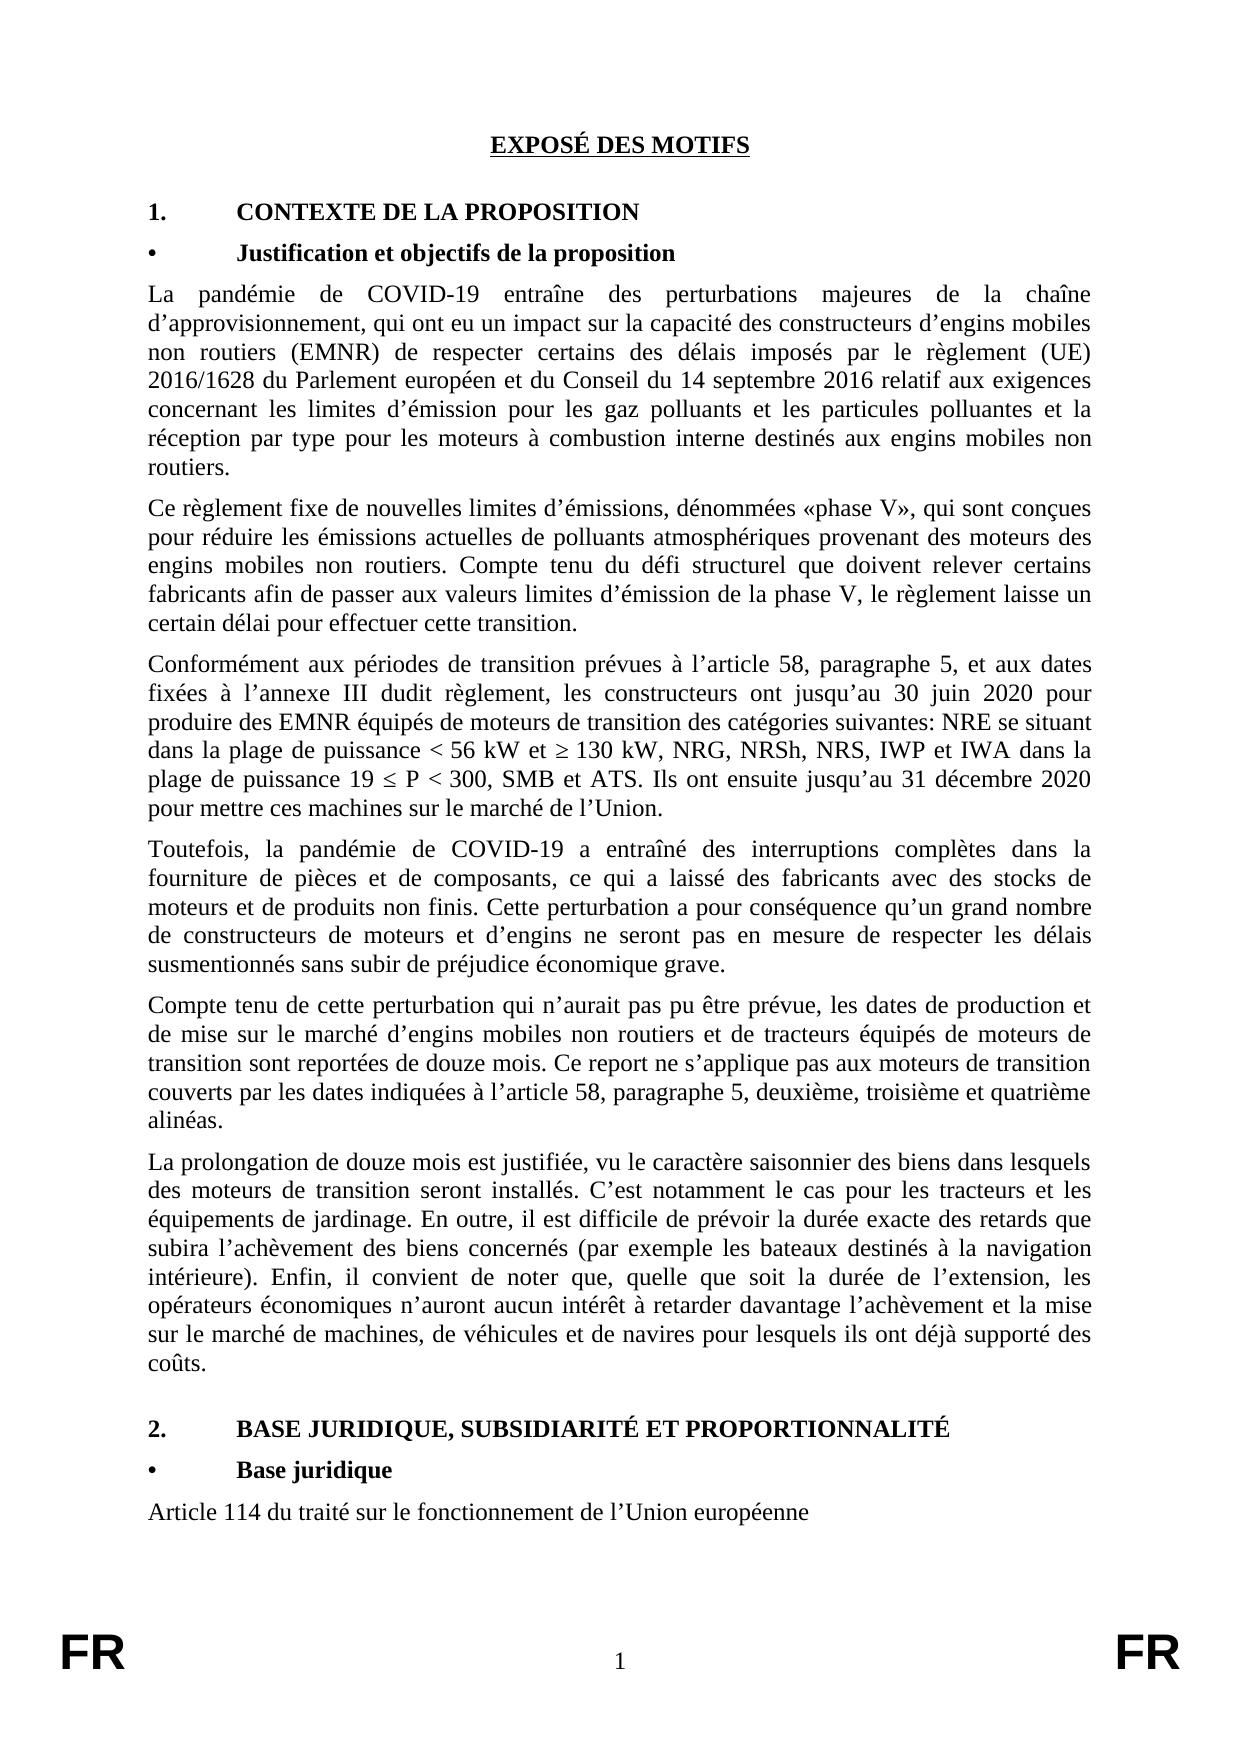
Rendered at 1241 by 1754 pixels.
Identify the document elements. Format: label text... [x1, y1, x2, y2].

subtitle 2. BASE JURIDIQUE, SUBSIDIARITÉ ET PROPORTIONNALITÉ [148, 1414, 1093, 1443]
subtitle • Justification et objectifs de la proposition [148, 238, 1093, 267]
text La prolongation de douze mois est justifiée, vu le caractère saisonnier des biens dans lesquels des moteurs de transition seront installés. C’est notamment le cas pour les tracteurs et les équipements de jardinage. En outre, il est difficile de prévoir la durée exacte des retards que subira l’achèvement des biens concernés (par exemple les bateaux destinés à la navigation intérieure). Enfin, il convient de noter que, quelle que soit la durée de l’extension, les opérateurs économiques n’auront aucun intérêt à retarder davantage l’achèvement et la mise sur le marché de machines, de véhicules et de navires pour lesquels ils ont déjà supporté des coûts. [148, 1147, 1093, 1377]
text Compte tenu de cette perturbation qui n’aurait pas pu être prévue, les dates de production et de mise sur le marché d’engins mobiles non routiers et de tracteurs équipés de moteurs de transition sont reportées de douze mois. Ce report ne s’applique pas aux moteurs de transition couverts par les dates indiquées à l’article 58, paragraphe 5, deuxième, troisième et quatrième alinéas. [148, 991, 1093, 1134]
text La pandémie de COVID-19 entraîne des perturbations majeures de la chaîne d’approvisionnement, qui ont eu un impact sur la capacité des constructeurs d’engins mobiles non routiers (EMNR) de respecter certains des délais imposés par le règlement (UE) 2016/1628 du Parlement européen et du Conseil du 14 septembre 2016 relatif aux exigences concernant les limites d’émission pour les gaz polluants et les particules polluantes et la réception par type pour les moteurs à combustion interne destinés aux engins mobiles non routiers. [148, 279, 1093, 481]
text Article 114 du traité sur le fonctionnement de l’Union européenne [148, 1497, 1093, 1526]
text EXPOSÉ DES MOTIFS [148, 131, 1093, 159]
text Conformément aux périodes de transition prévues à l’article 58, paragraphe 5, et aux dates fixées à l’annexe III dudit règlement, les constructeurs ont jusqu’au 30 juin 2020 pour produire des EMNR équipés de moteurs de transition des catégories suivantes: NRE se situant dans la plage de puissance < 56 kW et ≥ 130 kW, NRG, NRSh, NRS, IWP et IWA dans la plage de puissance 19 ≤ P < 300, SMB et ATS. Ils ont ensuite jusqu’au 31 décembre 2020 pour mettre ces machines sur le marché de l’Union. [148, 649, 1093, 822]
subtitle 1. CONTEXTE DE LA PROPOSITION [148, 197, 1093, 226]
subtitle • Base juridique [148, 1456, 1093, 1484]
text Ce règlement fixe de nouvelles limites d’émissions, dénommées «phase V», qui sont conçues pour réduire les émissions actuelles de polluants atmosphériques provenant des moteurs des engins mobiles non routiers. Compte tenu du défi structurel que doivent relever certains fabricants afin de passer aux valeurs limites d’émission de la phase V, le règlement laisse un certain délai pour effectuer cette transition. [148, 493, 1093, 637]
text Toutefois, la pandémie de COVID-19 a entraîné des interruptions complètes dans la fourniture de pièces et de composants, ce qui a laissé des fabricants avec des stocks de moteurs et de produits non finis. Cette perturbation a pour conséquence qu’un grand nombre de constructeurs de moteurs et d’engins ne seront pas en mesure de respecter les délais susmentionnés sans subir de préjudice économique grave. [148, 834, 1093, 978]
